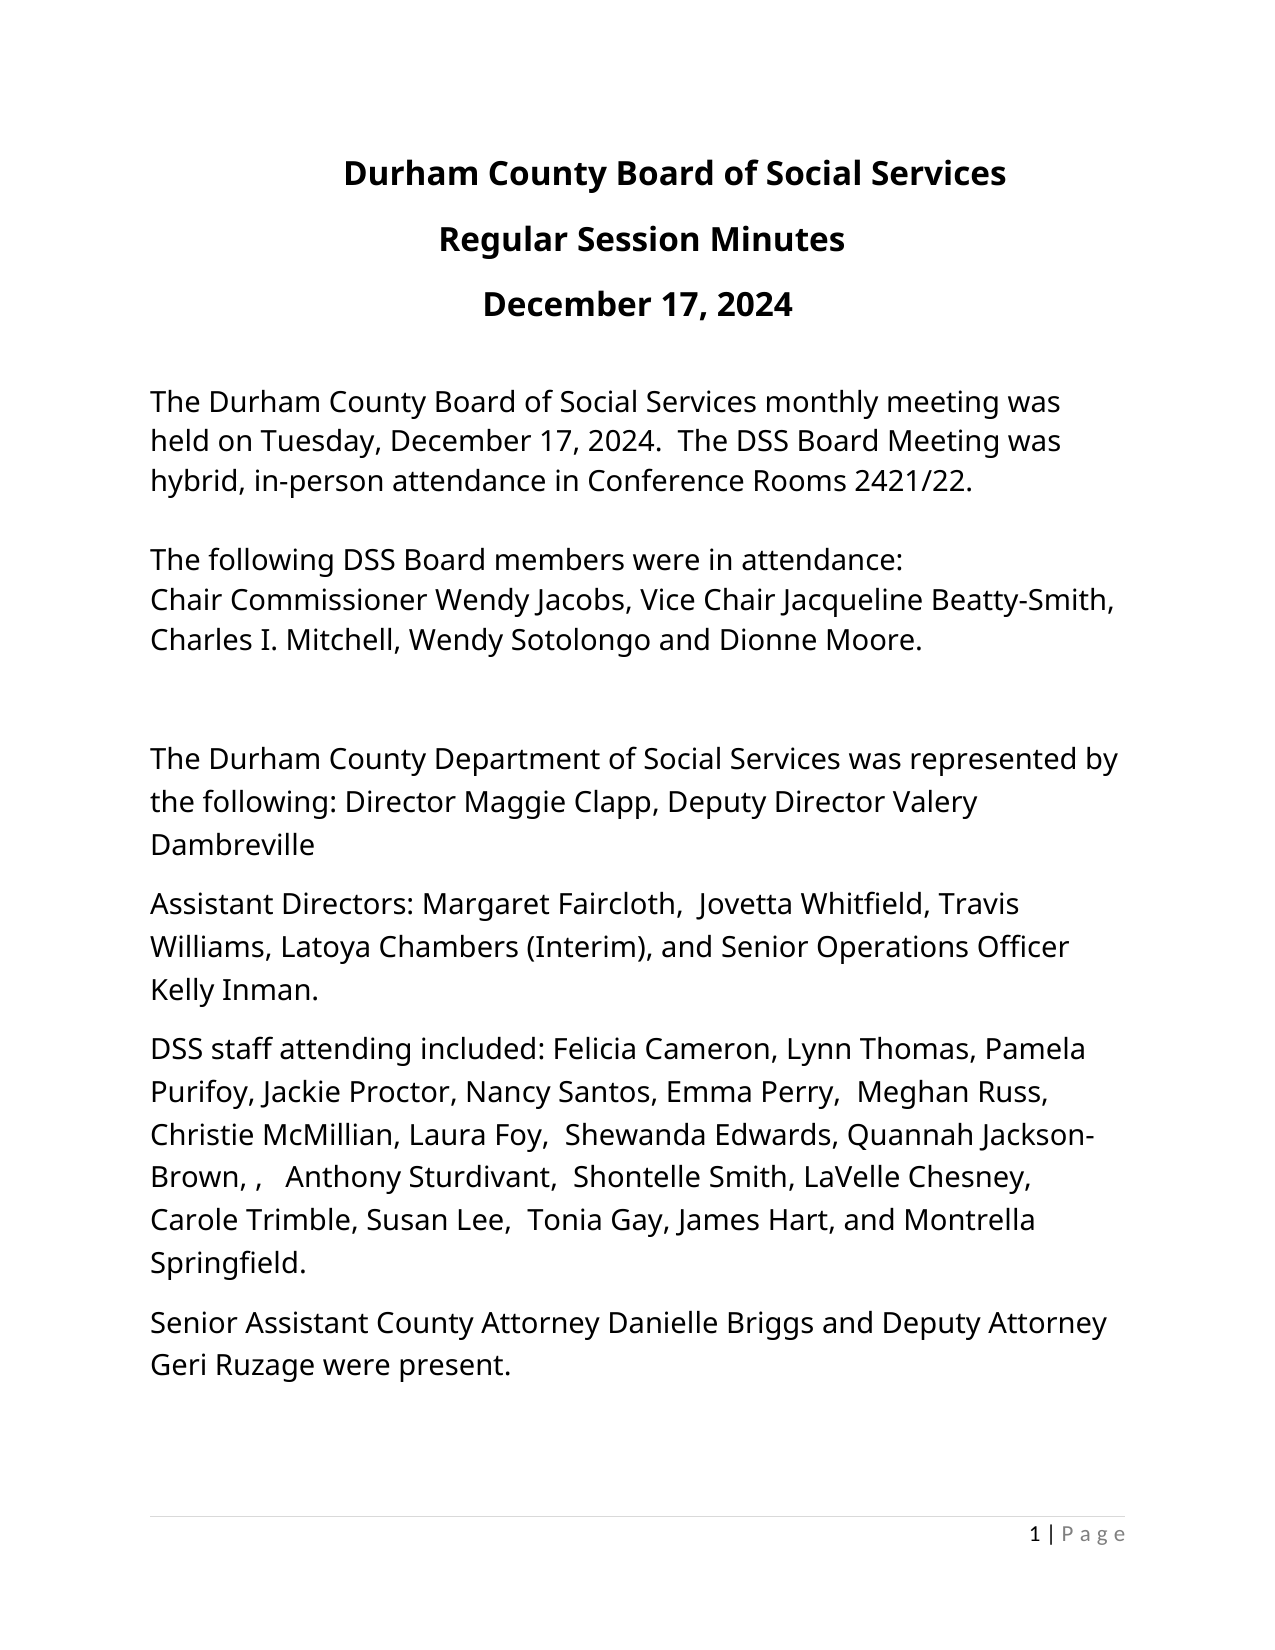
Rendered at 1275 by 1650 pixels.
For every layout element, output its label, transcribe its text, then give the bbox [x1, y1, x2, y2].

text Regular Session Minutes [150, 216, 1125, 261]
text Durham County Board of Social Services [150, 150, 1125, 195]
text December 17, 2024 [150, 281, 1125, 327]
text DSS staff attending included: Felicia Cameron, Lynn Thomas, Pamela Purifoy, Jackie Proctor, Nancy Santos, Emma Perry, Meghan Russ, Christie McMillian, Laura Foy, Shewanda Edwards, Quannah Jackson-Brown, , Anthony Sturdivant, Shontelle Smith, LaVelle Chesney, Carole Trimble, Susan Lee, Tonia Gay, James Hart, and Montrella Springfield. [150, 1028, 1125, 1282]
text Chair Commissioner Wendy Jacobs, Vice Chair Jacqueline Beatty-Smith, Charles I. Mitchell, Wendy Sotolongo and Dionne Moore. [150, 579, 1125, 659]
text The following DSS Board members were in attendance: [150, 540, 1125, 579]
text Senior Assistant County Attorney Danielle Briggs and Deputy Attorney Geri Ruzage were present. [150, 1302, 1125, 1384]
text The Durham County Board of Social Services monthly meeting was held on Tuesday, December 17, 2024. The DSS Board Meeting was hybrid, in-person attendance in Conference Rooms 2421/22. [150, 381, 1125, 500]
text Assistant Directors: Margaret Faircloth, Jovetta Whitfield, Travis Williams, Latoya Chambers (Interim), and Senior Operations Officer Kelly Inman. [150, 883, 1125, 1008]
text The Durham County Department of Social Services was represented by the following: Director Maggie Clapp, Deputy Director Valery Dambreville [150, 738, 1125, 863]
